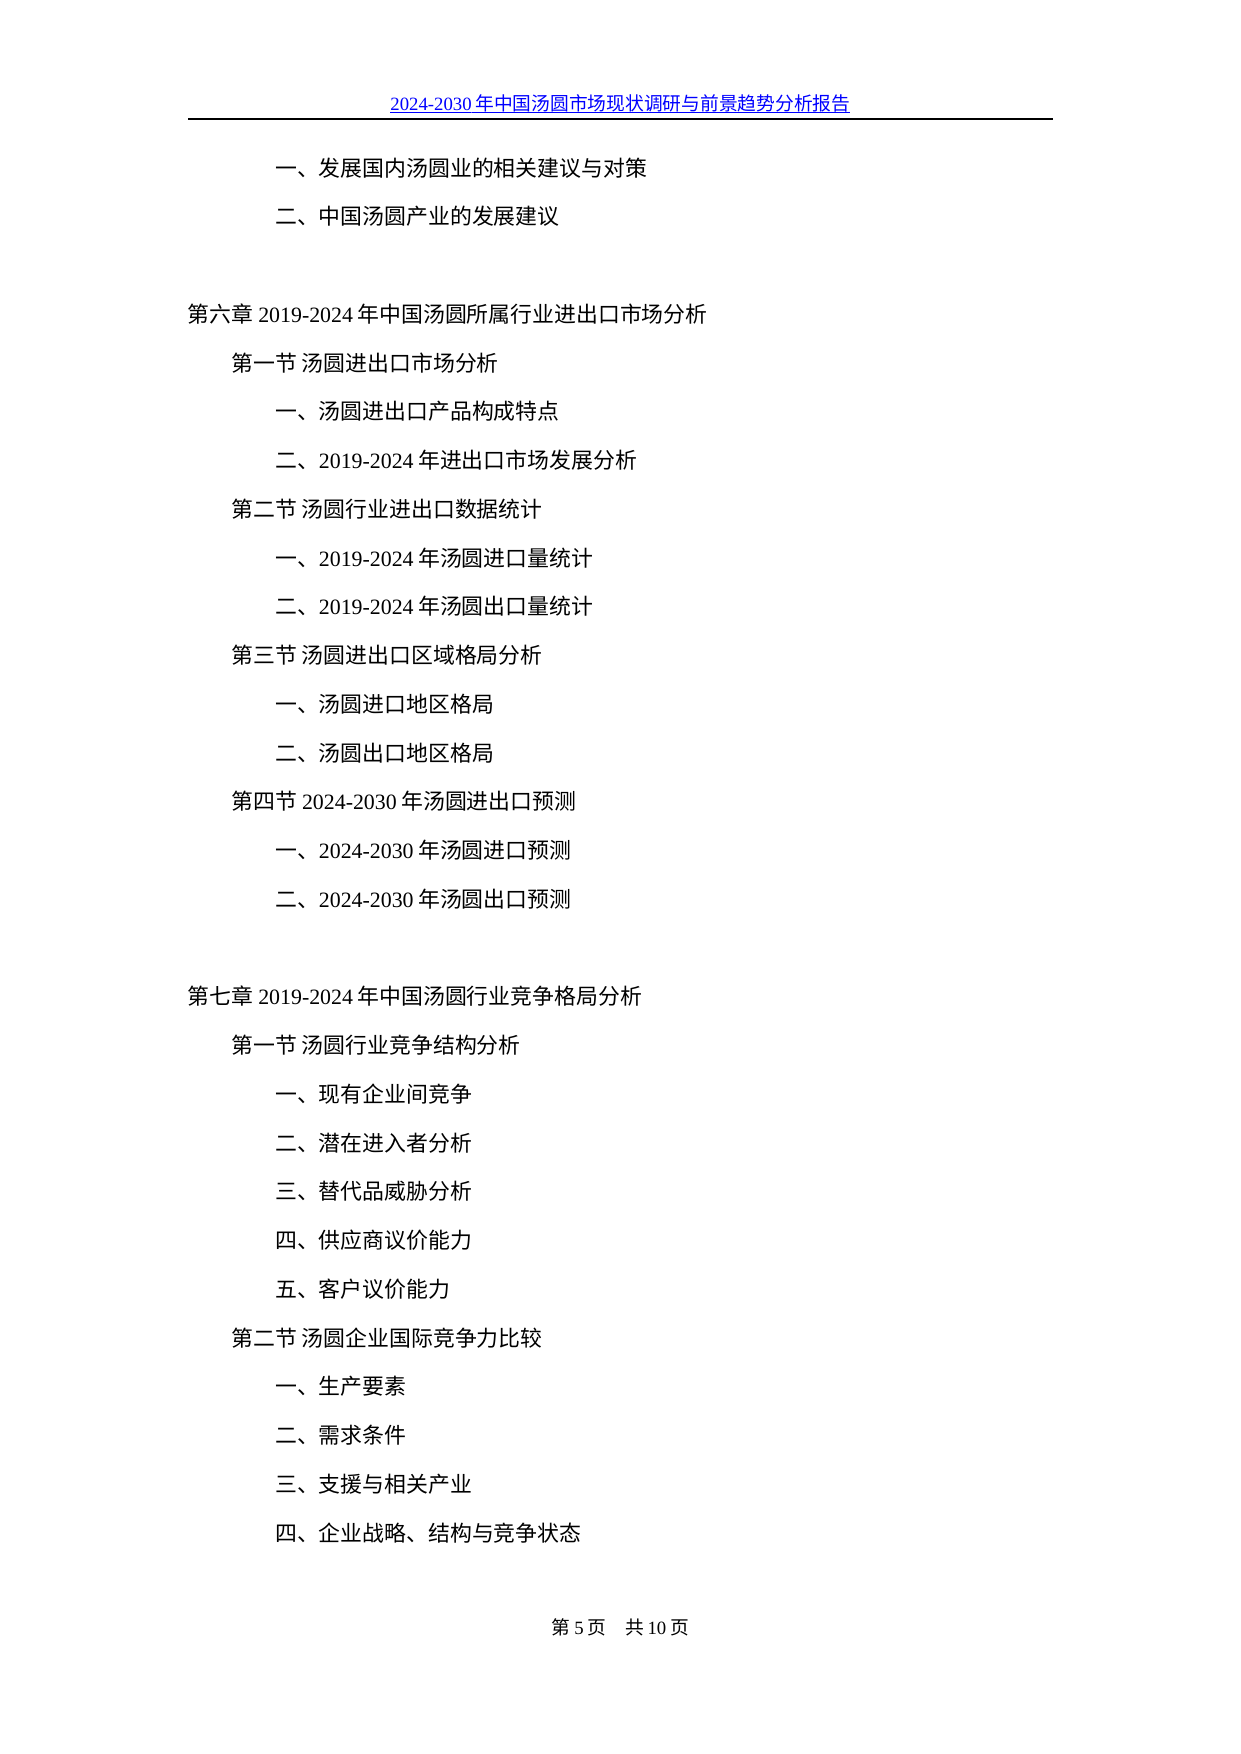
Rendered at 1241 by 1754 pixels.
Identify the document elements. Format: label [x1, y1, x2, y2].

text [187, 150, 1053, 1548]
